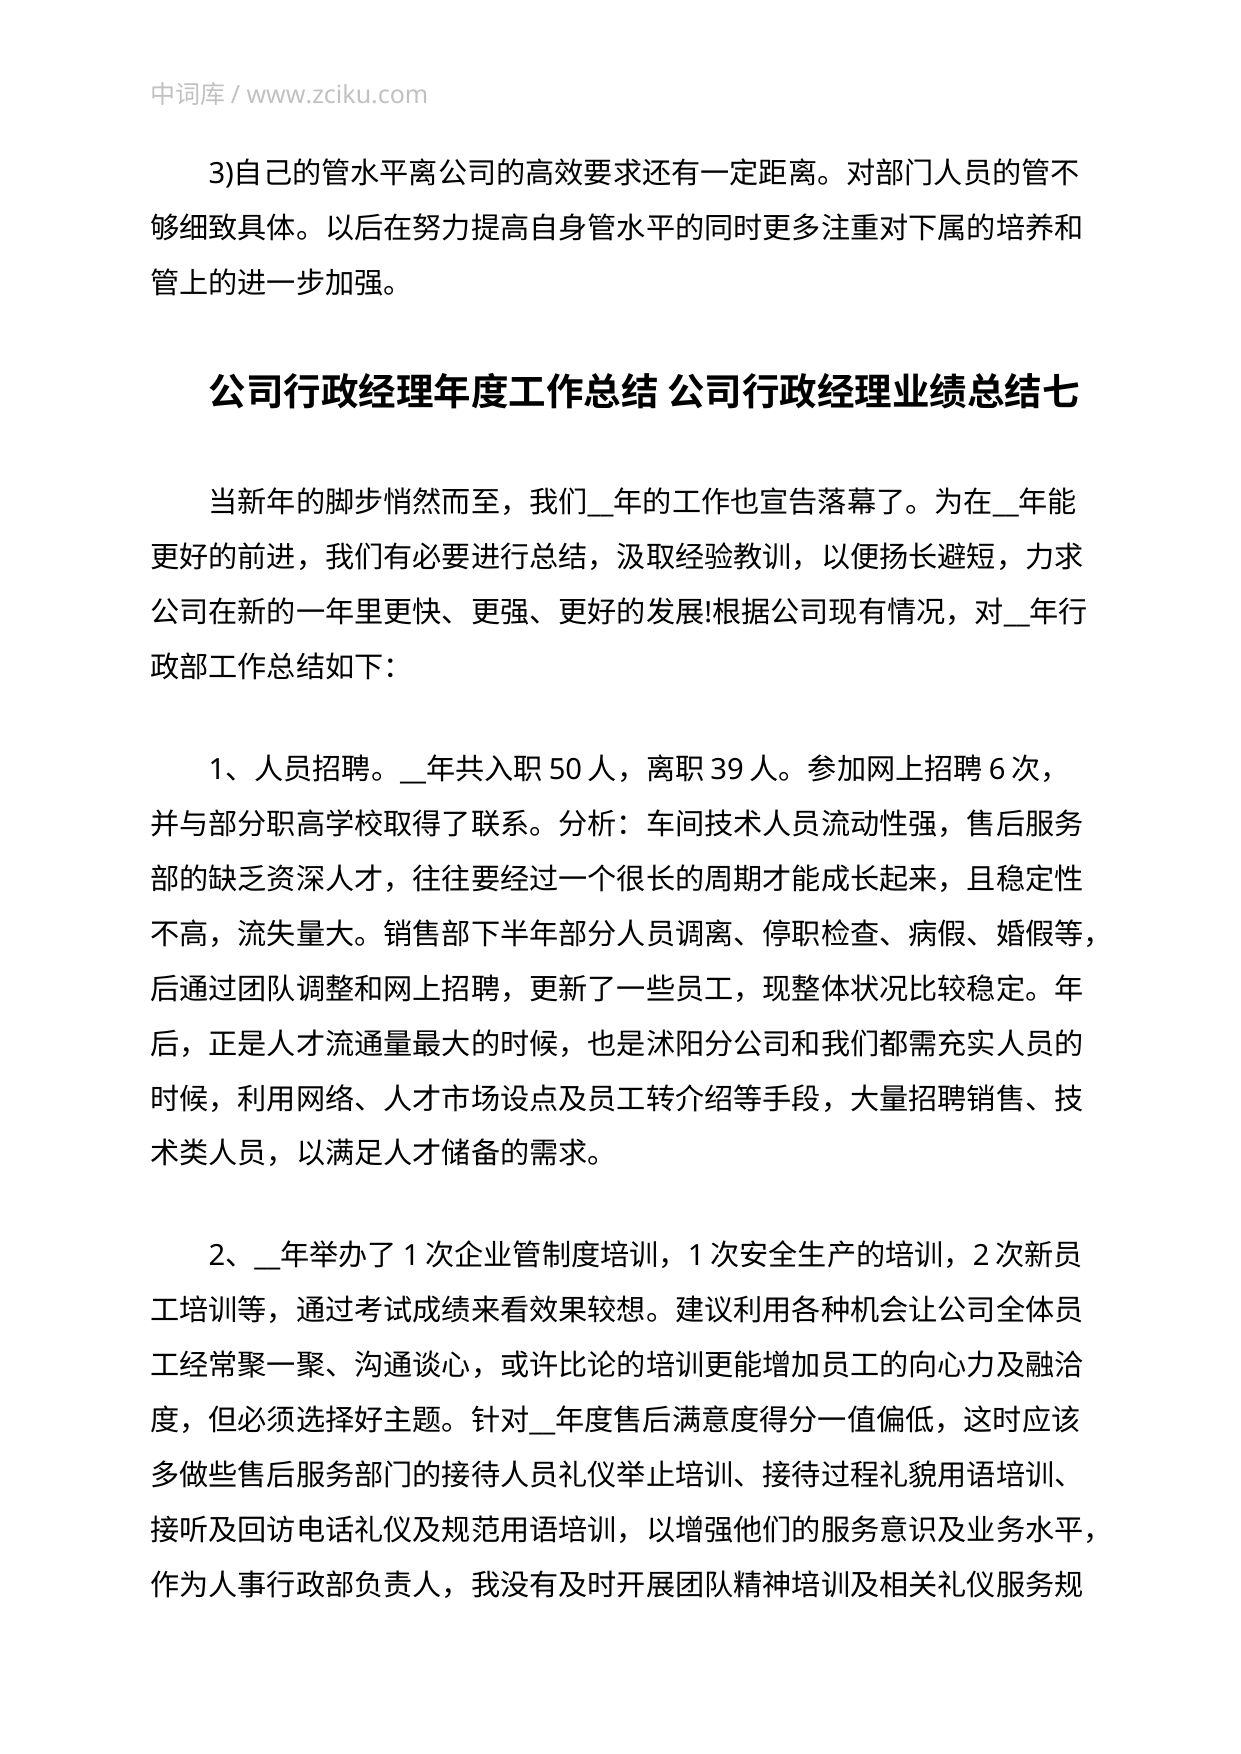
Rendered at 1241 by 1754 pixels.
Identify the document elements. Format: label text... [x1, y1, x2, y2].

text 公司行政经理年度工作总结 公司行政经理业绩总结七 [150, 362, 1090, 416]
text 1、人员招聘。__年共入职50人，离职39人。参加网上招聘6次，并与部分职高学校取得了联系。分析：车间技术人员流动性强，售后服务部的缺乏资深人才，往往要经过一个很长的周期才能成长起来，且稳定性不高，流失量大。销售部下半年部分人员调离、停职检查、病假、婚假等，后通过团队调整和网上招聘，更新了一些员工，现整体状况比较稳定。年后，正是人才流通量最大的时候，也是沭阳分公司和我们都需充实人员的时候，利用网络、人才市场设点及员工转介绍等手段，大量招聘销售、技术类人员，以满足人才储备的需求。 [150, 746, 1090, 1172]
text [150, 1232, 1090, 1604]
text 当新年的脚步悄然而至，我们__年的工作也宣告落幕了。为在__年能更好的前进，我们有必要进行总结，汲取经验教训，以便扬长避短，力求公司在新的一年里更快、更强、更好的发展!根据公司现有情况，对__年行政部工作总结如下： [150, 479, 1090, 686]
text 3)自己的管水平离公司的高效要求还有一定距离。对部门人员的管不够细致具体。以后在努力提高自身管水平的同时更多注重对下属的培养和管上的进一步加强。 [150, 150, 1090, 302]
